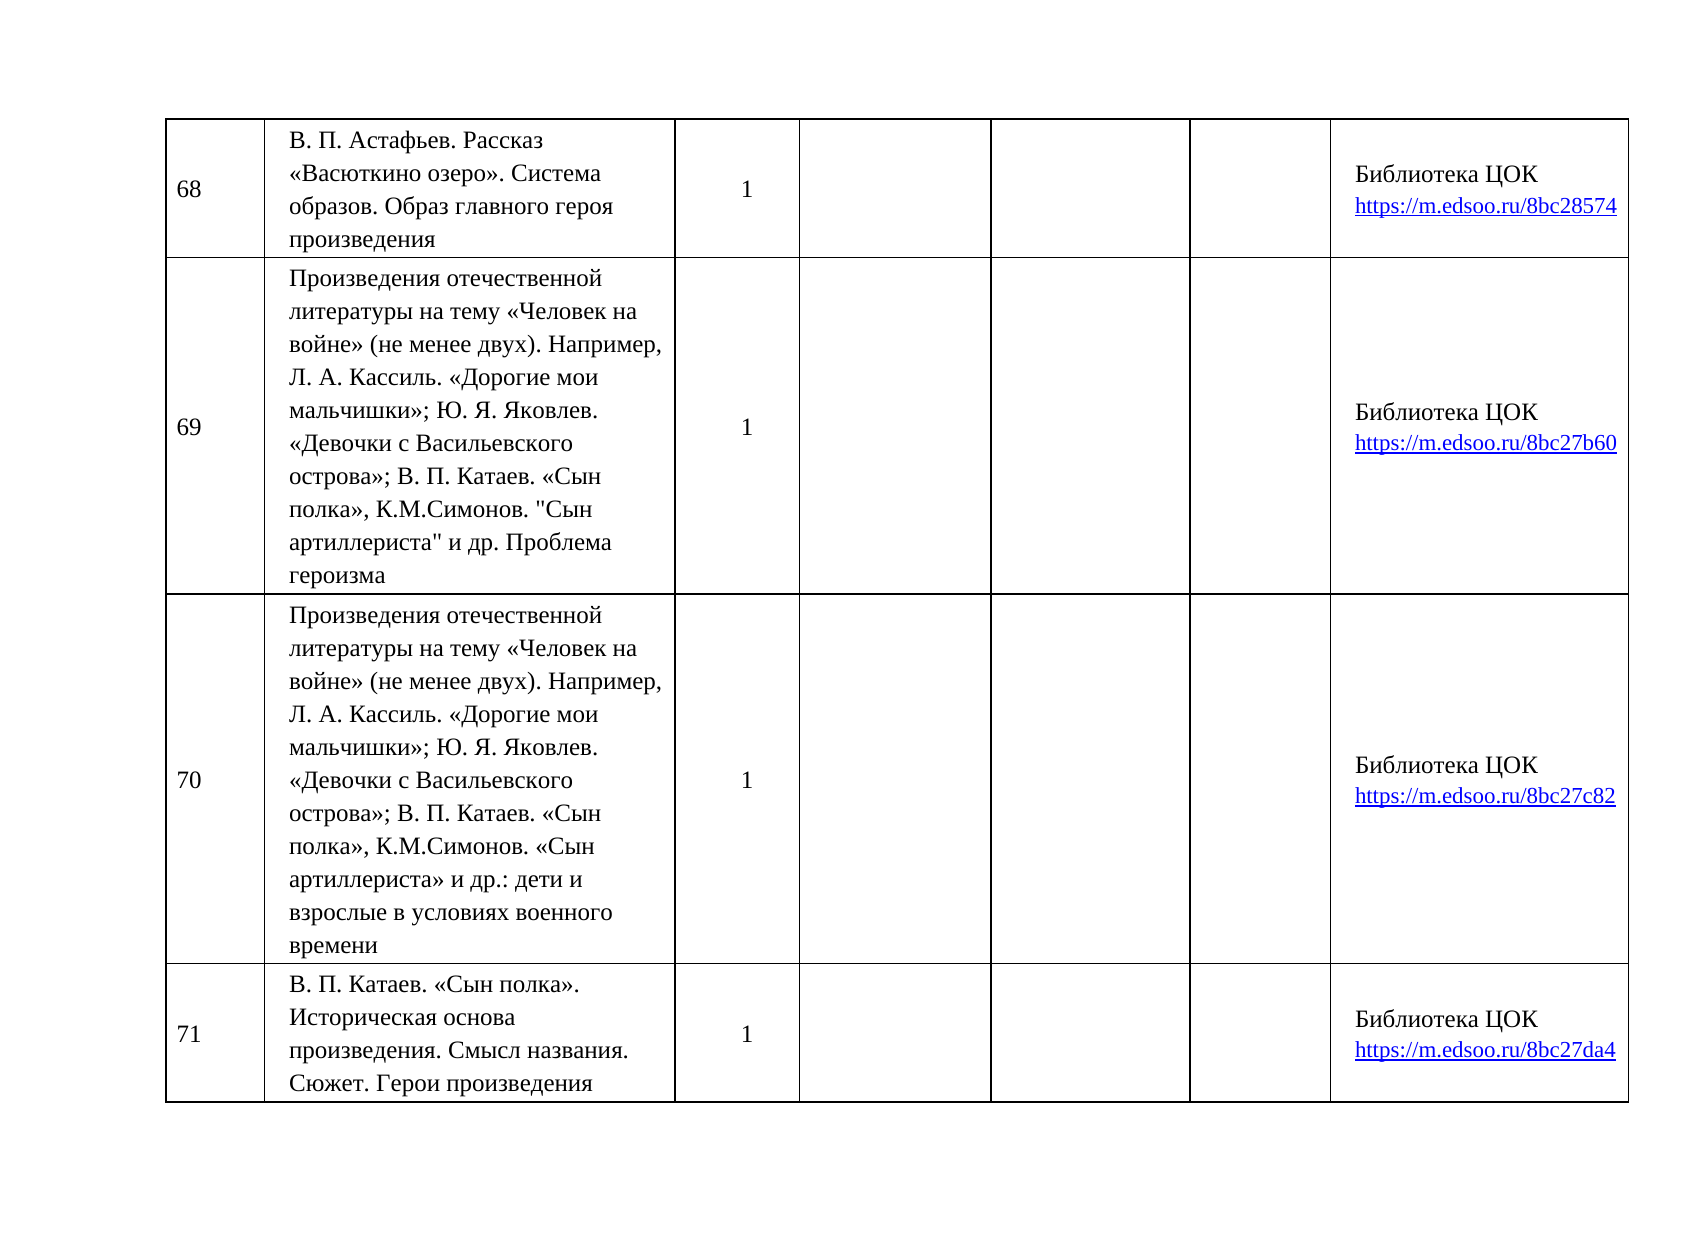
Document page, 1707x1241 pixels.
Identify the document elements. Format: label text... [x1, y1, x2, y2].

table_cell [800, 258, 990, 593]
table_cell [800, 120, 990, 257]
table_cell [800, 964, 990, 1101]
table_cell 1 [676, 595, 799, 963]
table_cell 68 [167, 120, 264, 257]
table_cell [1191, 964, 1330, 1101]
table_cell [1191, 258, 1330, 593]
table_cell [800, 595, 990, 963]
table_cell [992, 595, 1189, 963]
table_cell 1 [676, 964, 799, 1101]
table_cell Произведения отечественной литературы на тему «Человек на войне» (не менее двух). Например, Л. А. Кассиль. «Дорогие мои мальчишки»; Ю. Я. Яковлев. «Девочки с Васильевского острова»; В. П. Катаев. «Сын полка», К.М.Симонов. "Сын артиллериста" и др. Проблема героизма [265, 258, 674, 593]
table_cell Библиотека ЦОК https://m.edsoo.ru/8bc27da4 [1331, 964, 1628, 1101]
table_cell [1191, 120, 1330, 257]
table_cell В. П. Катаев. «Сын полка». Историческая основа произведения. Смысл названия. Сюжет. Герои произведения [265, 964, 674, 1101]
table_cell [1191, 595, 1330, 963]
table_cell 1 [676, 258, 799, 593]
table_cell Произведения отечественной литературы на тему «Человек на войне» (не менее двух). Например, Л. А. Кассиль. «Дорогие мои мальчишки»; Ю. Я. Яковлев. «Девочки с Васильевского острова»; В. П. Катаев. «Сын полка», К.М.Симонов. «Сын артиллериста» и др.: дети и взрослые в условиях военного времени [265, 595, 674, 963]
table_cell 70 [167, 595, 264, 963]
table_cell Библиотека ЦОК https://m.edsoo.ru/8bc28574 [1331, 120, 1628, 257]
table_cell 71 [167, 964, 264, 1101]
table_cell Библиотека ЦОК https://m.edsoo.ru/8bc27b60 [1331, 258, 1628, 593]
table_cell [992, 964, 1189, 1101]
table_cell [992, 120, 1189, 257]
table_cell [992, 258, 1189, 593]
table_cell 69 [167, 258, 264, 593]
table_cell Библиотека ЦОК https://m.edsoo.ru/8bc27c82 [1331, 595, 1628, 963]
table_cell В. П. Астафьев. Рассказ «Васюткино озеро». Система образов. Образ главного героя произведения [265, 120, 674, 257]
table_cell 1 [676, 120, 799, 257]
